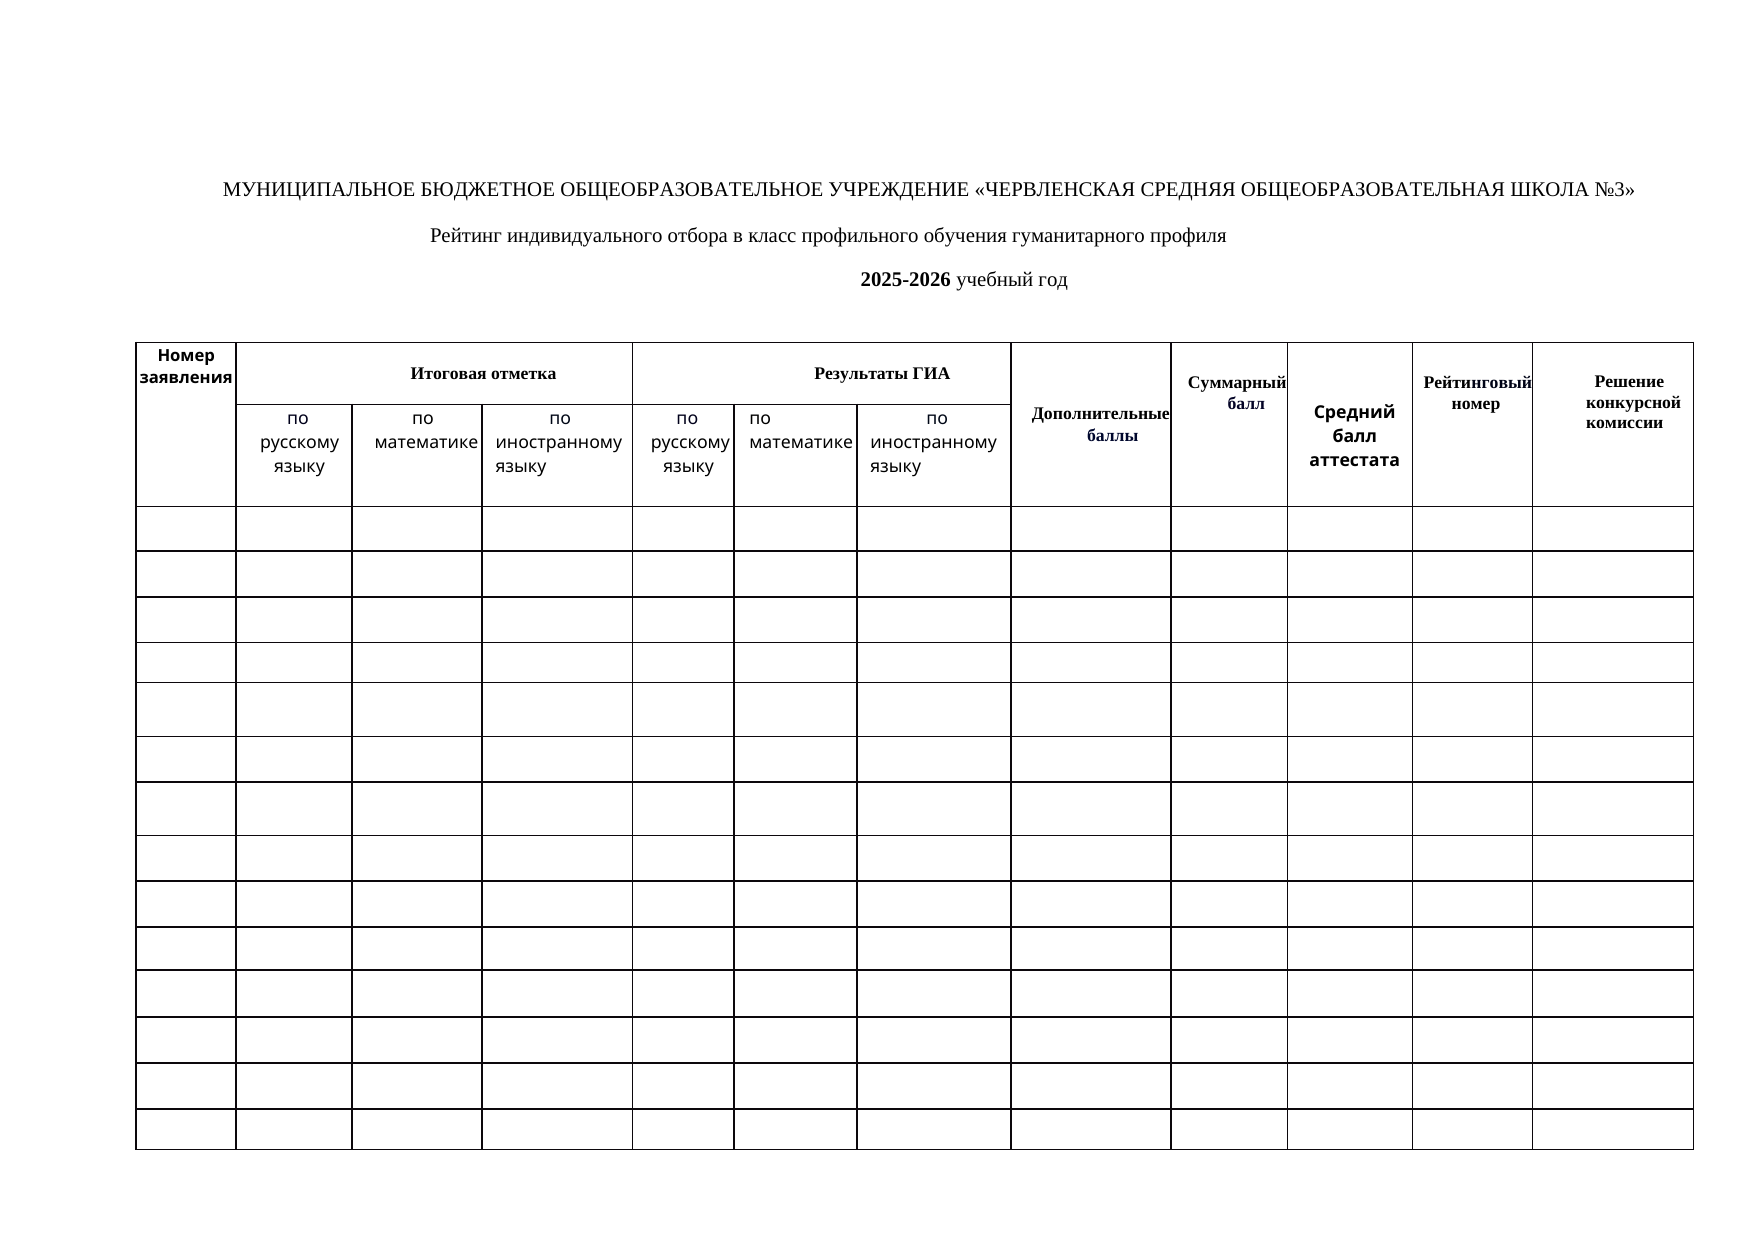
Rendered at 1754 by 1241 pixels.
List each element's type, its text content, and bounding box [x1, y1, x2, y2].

table_cell [1012, 1018, 1170, 1062]
table_cell [858, 882, 1010, 926]
table_cell [137, 928, 235, 969]
text МУНИЦИПАЛЬНОЕ БЮДЖЕТНОЕ ОБЩЕОБРАЗОВАТЕЛЬНОЕ УЧРЕЖДЕНИЕ «ЧЕРВЛЕНСКАЯ СРЕДНЯЯ ОБЩЕОБРАЗОВАТЕЛЬНАЯ ШКОЛА №3» [118, 177, 1636, 201]
table_cell [633, 1064, 733, 1108]
table_cell [1413, 783, 1532, 834]
table_cell [1172, 836, 1287, 880]
table_cell [858, 643, 1010, 682]
table_cell [1413, 1018, 1532, 1062]
table_cell [1533, 643, 1693, 682]
table_cell [1413, 552, 1532, 596]
table_cell [858, 683, 1010, 736]
table_cell [1413, 683, 1532, 736]
table_cell [353, 836, 481, 880]
table_cell [735, 971, 856, 1016]
table_cell [137, 737, 235, 781]
table_cell [1413, 598, 1532, 642]
table_cell [237, 1064, 351, 1108]
table_cell [633, 928, 733, 969]
table_cell [633, 1110, 733, 1148]
table_cell [735, 683, 856, 736]
table_cell [633, 737, 733, 781]
table_cell [137, 971, 235, 1016]
table_cell [1413, 1110, 1532, 1148]
table_cell [858, 836, 1010, 880]
table_cell [237, 783, 351, 834]
text Рейтинг индивидуального отбора в класс профильного обучения гуманитарного профиля [430, 222, 1498, 247]
table_cell [735, 507, 856, 550]
table_cell [1533, 836, 1693, 880]
table_cell [1172, 783, 1287, 834]
table_cell [735, 643, 856, 682]
table_header Дополнительные баллы [1012, 343, 1170, 506]
table_cell [1288, 836, 1412, 880]
table_cell [353, 1018, 481, 1062]
table_cell [1288, 683, 1412, 736]
table_cell [858, 928, 1010, 969]
table_cell [633, 598, 733, 642]
table_cell [735, 1018, 856, 1062]
table_cell [1533, 1018, 1693, 1062]
table_cell [1012, 683, 1170, 736]
table_cell [1413, 882, 1532, 926]
table_cell [353, 928, 481, 969]
table_cell [137, 836, 235, 880]
table_cell [1012, 836, 1170, 880]
table_cell [633, 643, 733, 682]
table_cell [1172, 737, 1287, 781]
table_cell [1413, 737, 1532, 781]
table_cell [1288, 643, 1412, 682]
table_cell [137, 598, 235, 642]
table_cell [137, 552, 235, 596]
table_cell [353, 737, 481, 781]
table_cell [237, 1018, 351, 1062]
table_cell [1172, 643, 1287, 682]
table_cell [1533, 683, 1693, 736]
table_cell [633, 552, 733, 596]
table_cell [1172, 1110, 1287, 1148]
table_cell [1288, 552, 1412, 596]
table_cell [1172, 552, 1287, 596]
table_cell [1288, 882, 1412, 926]
table_cell [237, 552, 351, 596]
table_cell [1533, 882, 1693, 926]
table_header Рейтинговый номер [1413, 343, 1532, 506]
table_cell [353, 507, 481, 550]
table_cell [483, 836, 632, 880]
table_cell [483, 683, 632, 736]
table_cell [1012, 598, 1170, 642]
table_cell [858, 507, 1010, 550]
table_cell [483, 643, 632, 682]
table_cell [1172, 683, 1287, 736]
table_cell [1012, 928, 1170, 969]
table_cell [483, 1110, 632, 1148]
table_cell [483, 1018, 632, 1062]
table_cell [353, 971, 481, 1016]
table_cell [1172, 882, 1287, 926]
table_cell [483, 971, 632, 1016]
table_cell [237, 507, 351, 550]
table_cell [237, 683, 351, 736]
table_cell [237, 737, 351, 781]
table_header Результаты ГИА [734, 343, 1010, 403]
table_cell [858, 971, 1010, 1016]
table_cell [633, 683, 733, 736]
table_header [237, 343, 352, 403]
table_cell [1012, 507, 1170, 550]
table_cell [483, 507, 632, 550]
table_cell [735, 882, 856, 926]
table_cell [1288, 598, 1412, 642]
table_cell [1012, 643, 1170, 682]
table_cell [1533, 1064, 1693, 1108]
table_cell [735, 783, 856, 834]
table_cell [735, 1110, 856, 1148]
table_cell [1288, 507, 1412, 550]
table_cell [1533, 598, 1693, 642]
table_cell [483, 928, 632, 969]
table_cell [137, 1110, 235, 1148]
table_cell [353, 1110, 481, 1148]
table_header Суммарный балл [1172, 343, 1287, 506]
table_cell [483, 552, 632, 596]
table_cell [353, 552, 481, 596]
table_cell [237, 928, 351, 969]
table_cell [1533, 507, 1693, 550]
table_cell [1413, 1064, 1532, 1108]
table_cell [1012, 971, 1170, 1016]
table_cell [1172, 1064, 1287, 1108]
table_cell [735, 1064, 856, 1108]
table_cell [1172, 971, 1287, 1016]
table_cell [237, 882, 351, 926]
table_cell [858, 1064, 1010, 1108]
table_cell [237, 643, 351, 682]
table_cell [1413, 928, 1532, 969]
table_cell [1012, 783, 1170, 834]
table_cell по иностранному языку [483, 405, 632, 506]
table_header Средний балл аттестата [1288, 343, 1412, 506]
table_cell [858, 783, 1010, 834]
table_cell [1413, 643, 1532, 682]
table_cell [1288, 1018, 1412, 1062]
table_cell [1533, 971, 1693, 1016]
table_cell [735, 737, 856, 781]
table_cell [1012, 882, 1170, 926]
table_cell по русскому языку [633, 405, 733, 506]
table_cell [353, 683, 481, 736]
table_cell [137, 783, 235, 834]
table_cell [483, 783, 632, 834]
table_cell [483, 737, 632, 781]
table_cell [735, 836, 856, 880]
table_cell [353, 643, 481, 682]
table_header Номер заявления [137, 343, 235, 506]
table_header Решение конкурсной комиссии [1533, 343, 1693, 506]
table_cell [137, 507, 235, 550]
table_cell [1288, 737, 1412, 781]
table_cell [633, 507, 733, 550]
table_cell [1533, 1110, 1693, 1148]
table_cell [633, 882, 733, 926]
table_cell [633, 783, 733, 834]
table_cell [137, 1018, 235, 1062]
table_cell [353, 598, 481, 642]
table_cell [735, 552, 856, 596]
table_cell [353, 783, 481, 834]
table_cell [1012, 737, 1170, 781]
table_cell [483, 598, 632, 642]
table_cell [1288, 1064, 1412, 1108]
table_cell по иностранному языку [858, 405, 1010, 506]
table_cell [1533, 783, 1693, 834]
table_cell [1288, 1110, 1412, 1148]
table_cell [1012, 1110, 1170, 1148]
table_cell [1533, 928, 1693, 969]
table_cell [137, 882, 235, 926]
table_cell [633, 836, 733, 880]
table_cell [137, 1064, 235, 1108]
table_cell [483, 882, 632, 926]
table_cell [1413, 836, 1532, 880]
table_cell [1413, 971, 1532, 1016]
table_header [633, 343, 734, 403]
table_cell по математике [735, 405, 856, 506]
table_cell [353, 1064, 481, 1108]
table_cell [353, 882, 481, 926]
table_cell [1172, 598, 1287, 642]
table_cell [858, 737, 1010, 781]
table_cell [858, 1110, 1010, 1148]
table_cell [1288, 783, 1412, 834]
table_cell [1012, 552, 1170, 596]
table_cell [633, 1018, 733, 1062]
table_cell [483, 1064, 632, 1108]
table_cell [1533, 737, 1693, 781]
table_cell [137, 643, 235, 682]
table_cell [237, 971, 351, 1016]
table_header Итоговая отметка [352, 343, 632, 403]
table_cell [237, 598, 351, 642]
table_cell [735, 928, 856, 969]
text 2025-2026 учебный год [430, 267, 1498, 291]
table_cell [1172, 1018, 1287, 1062]
table_cell по русскому языку [237, 405, 351, 506]
table_cell [633, 971, 733, 1016]
table_cell [858, 1018, 1010, 1062]
table_cell [137, 683, 235, 736]
table_cell [1533, 552, 1693, 596]
table_cell по математике [353, 405, 481, 506]
table_cell [858, 552, 1010, 596]
table_cell [735, 598, 856, 642]
table_cell [237, 836, 351, 880]
table_cell [1172, 507, 1287, 550]
table_cell [858, 598, 1010, 642]
table_cell [1012, 1064, 1170, 1108]
table_cell [1288, 971, 1412, 1016]
table_cell [1172, 928, 1287, 969]
table_cell [237, 1110, 351, 1148]
table_cell [1413, 507, 1532, 550]
table_cell [1288, 928, 1412, 969]
